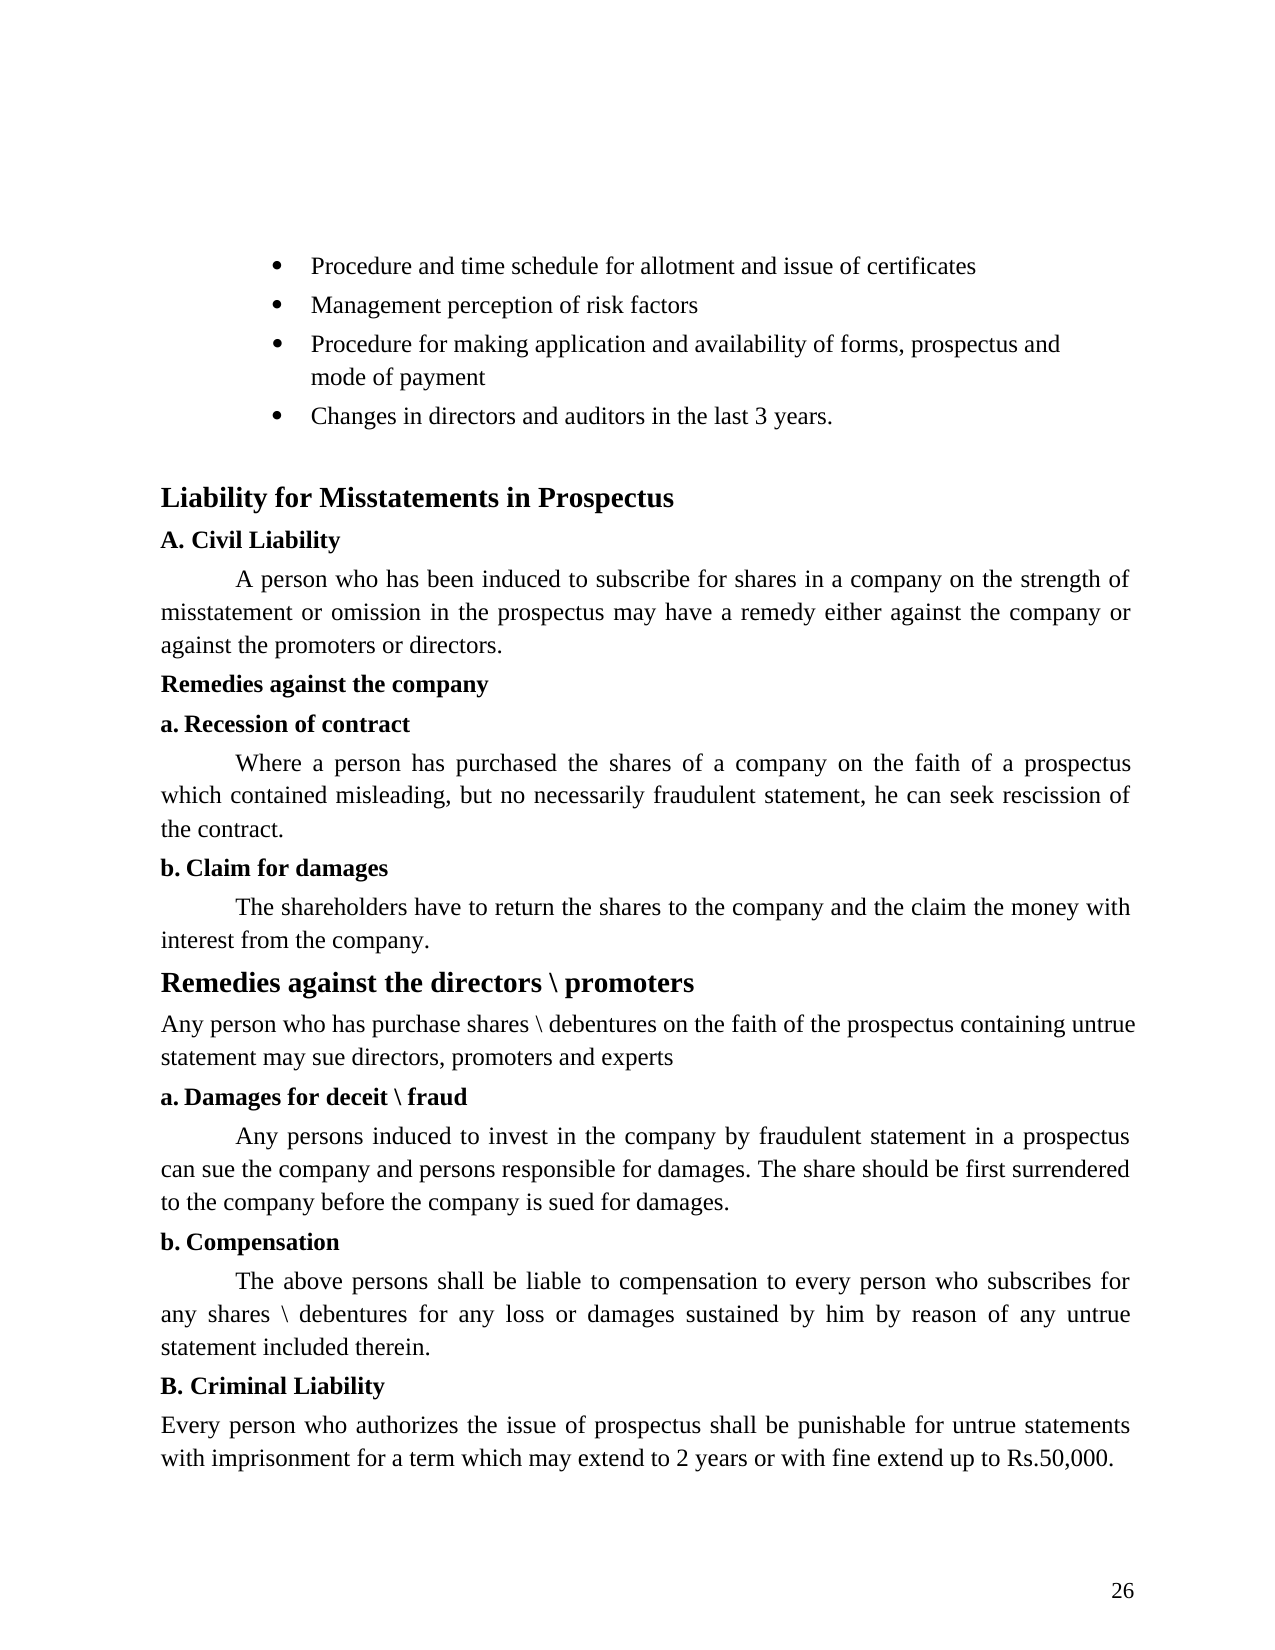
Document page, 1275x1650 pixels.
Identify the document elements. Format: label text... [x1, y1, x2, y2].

text Where a person has purchased the shares of a company on the faith of a prospectus which contained misleading, but no necessarily fraudulent statement, he can seek rescission of the contract. [161, 748, 1132, 842]
subtitle Remedies against the company [161, 669, 1158, 698]
text The above persons shall be liable to compensation to every person who subscribes for any shares \ debentures for any loss or damages sustained by him by reason of any untrue statement included therein. [161, 1266, 1131, 1361]
subtitle Civil Liability [160, 525, 1158, 554]
subtitle Criminal Liability [160, 1371, 1158, 1400]
text Any persons induced to invest in the company by fraudulent statement in a prospectus can sue the company and persons responsible for damages. The share should be first surrendered to the company before the company is sued for damages. [161, 1121, 1131, 1216]
list Procedure for making application and availability of forms, prospectus and mode of payment [273, 329, 1122, 391]
text A person who has been induced to subscribe for shares in a company on the strength of misstatement or omission in the prospectus may have a remedy either against the company or against the promoters or directors. [161, 564, 1132, 658]
subtitle Remedies against the directors \ promoters [161, 965, 1158, 999]
list Changes in directors and auditors in the last 3 years. [273, 401, 1158, 430]
text Any person who has purchase shares \ debentures on the faith of the prospectus containing untrue statement may sue directors, promoters and experts [161, 1009, 1138, 1071]
subtitle Claim for damages [160, 853, 1158, 882]
subtitle Damages for deceit \ fraud [160, 1082, 1158, 1111]
list Recession of contract [160, 709, 1158, 738]
list Management perception of risk factors [273, 290, 1158, 319]
text Every person who authorizes the issue of prospectus shall be punishable for untrue statements with imprisonment for a term which may extend to 2 years or with fine extend up to Rs.50,000. [161, 1410, 1131, 1472]
list Procedure and time schedule for allotment and issue of certificates [273, 251, 1158, 280]
subtitle Liability for Misstatements in Prospectus [161, 480, 1158, 513]
subtitle Compensation [160, 1227, 1158, 1256]
text The shareholders have to return the shares to the company and the claim the money with interest from the company. [161, 892, 1131, 954]
